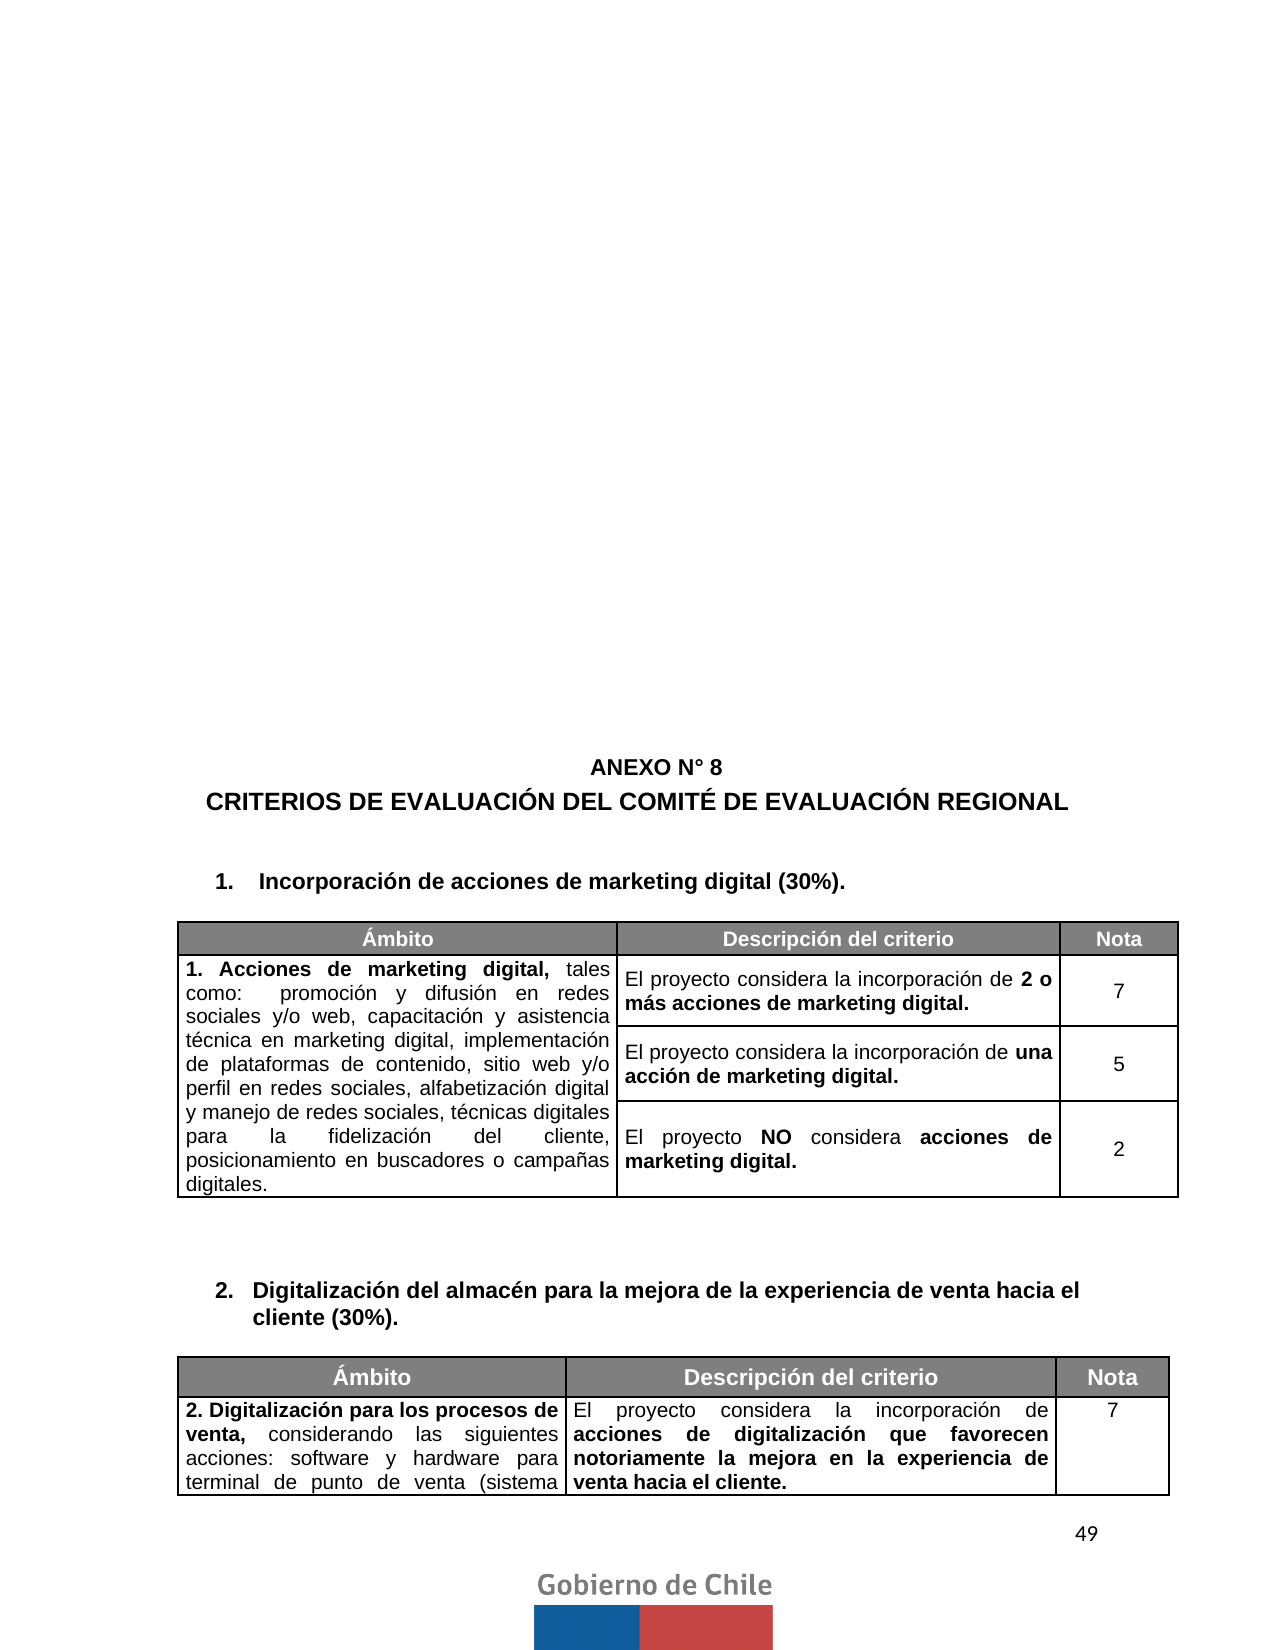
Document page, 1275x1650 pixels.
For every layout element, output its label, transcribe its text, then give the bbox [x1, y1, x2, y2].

picture [532, 1560, 774, 1650]
table_header Descripción del criterio [567, 1358, 1055, 1396]
subtitle ANEXO N° 8 [215, 754, 1098, 781]
list Incorporación de acciones de marketing digital (30%). [215, 868, 1098, 894]
table_cell El proyecto NO considera acciones de marketing digital. [618, 1102, 1059, 1196]
table_cell El proyecto considera la incorporación de 2 o más acciones de marketing digital. [618, 956, 1059, 1025]
table_header Descripción del criterio [618, 923, 1059, 954]
table_cell 1. Acciones de marketing digital, tales como: promoción y difusión en redes sociales y/o web, capacitación y asistencia técnica en marketing digital, implementación de plataformas de contenido, sitio web y/o perfil en redes sociales, alfabetización digital y manejo de redes sociales, técnicas digitales para la fidelización del cliente, posicionamiento en buscadores o campañas digitales. [179, 956, 616, 1196]
table_cell El proyecto considera la incorporación de una acción de marketing digital. [618, 1027, 1059, 1100]
table_header Nota [1061, 923, 1177, 954]
list Digitalización del almacén para la mejora de la experiencia de venta hacia el cliente (30%). [215, 1277, 1098, 1330]
table_header Ámbito [179, 923, 616, 954]
table_cell 5 [1061, 1027, 1177, 1100]
text CRITERIOS DE EVALUACIÓN DEL COMITÉ DE EVALUACIÓN REGIONAL [177, 787, 1098, 816]
table_header Ámbito [179, 1358, 565, 1396]
table_cell 7 [1061, 956, 1177, 1025]
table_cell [567, 1398, 1055, 1494]
table_cell 7 [1057, 1398, 1168, 1494]
table_header Nota [1057, 1358, 1168, 1396]
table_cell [179, 1398, 565, 1494]
table_cell 2 [1061, 1102, 1177, 1196]
